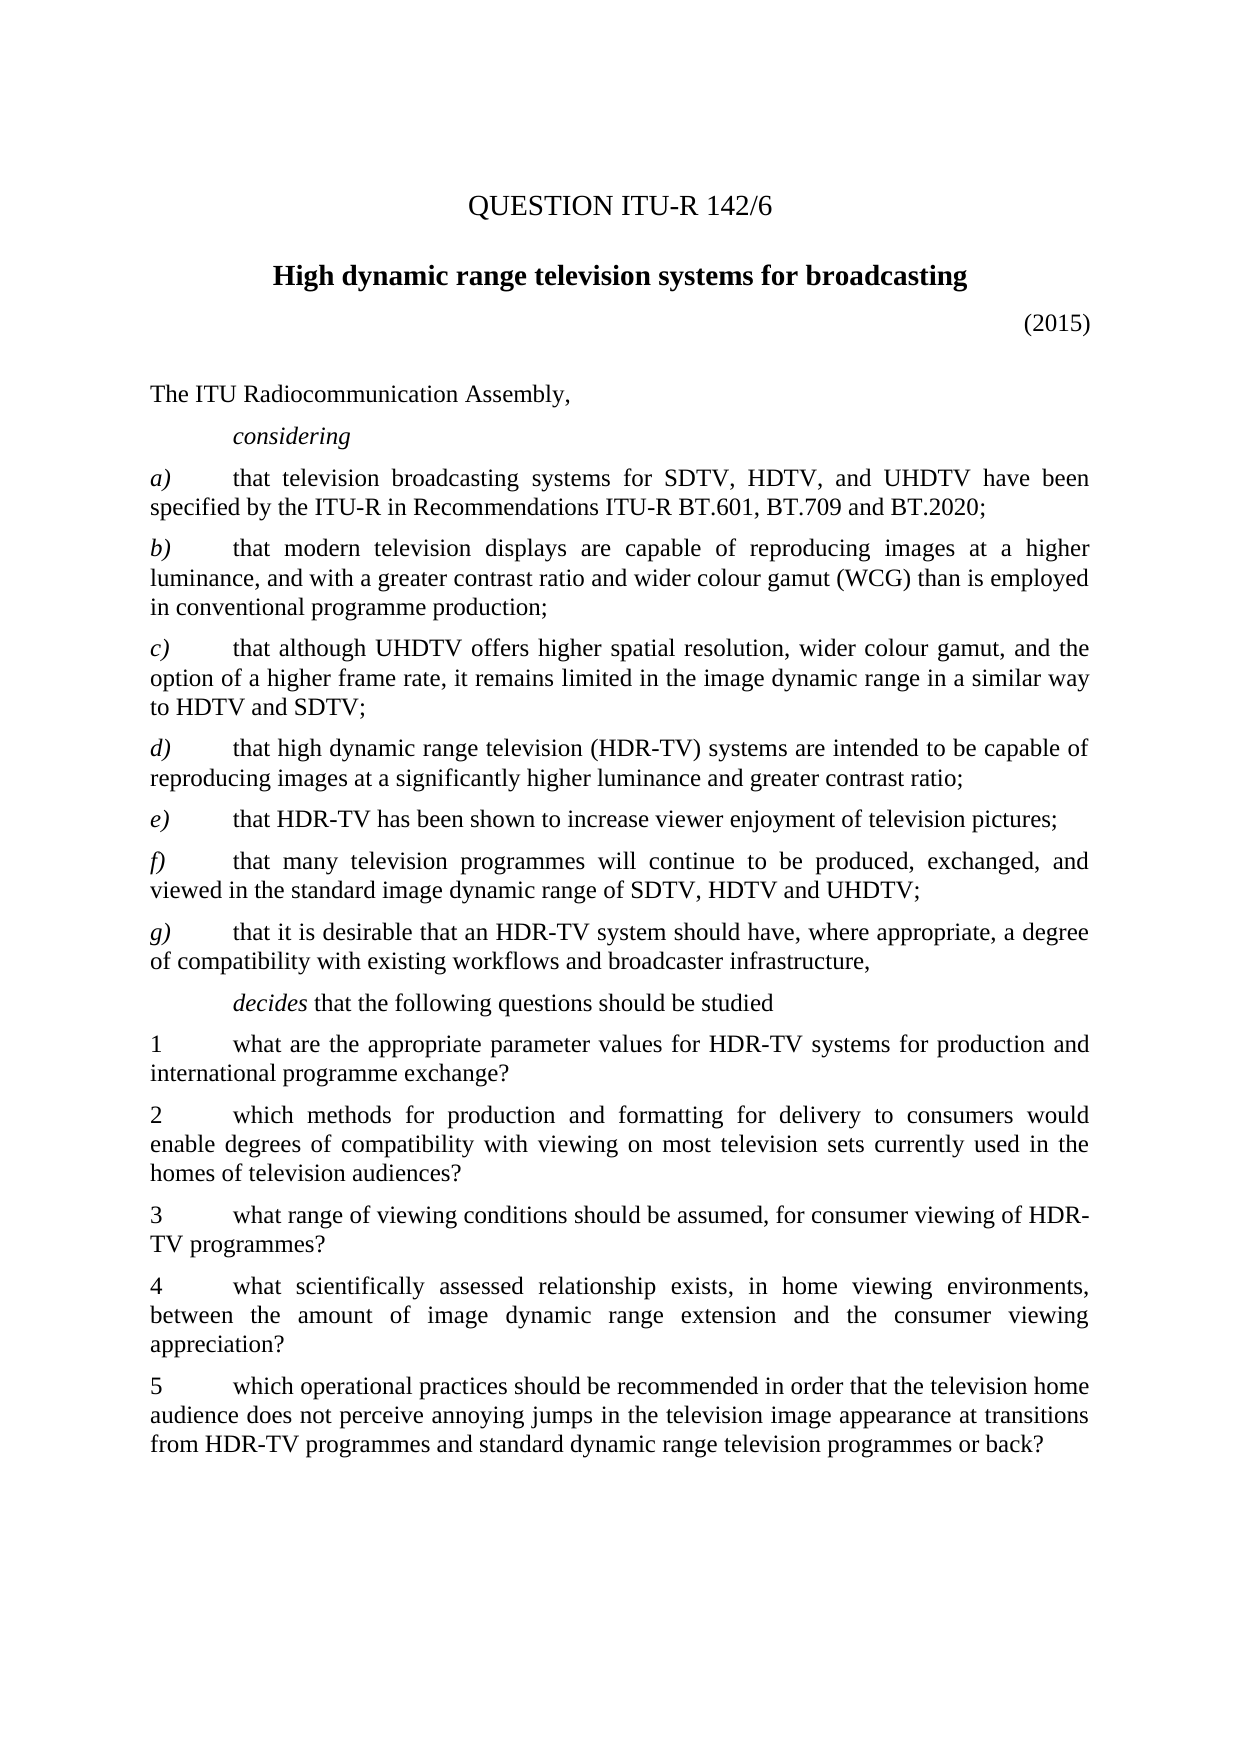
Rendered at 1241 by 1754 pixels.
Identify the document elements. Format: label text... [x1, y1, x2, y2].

text f) that many television programmes will continue to be produced, exchanged, and viewed in the standard image dynamic range of SDTV, HDTV and UHDTV; [150, 846, 1090, 904]
title QUESTION ITU-R 142/6 [150, 192, 1090, 221]
text decides that the following questions should be studied [233, 988, 1090, 1017]
text 3 what range of viewing conditions should be assumed, for consumer viewing of HDR-TV programmes? [150, 1200, 1090, 1258]
text a) that television broadcasting systems for SDTV, HDTV, and UHDTV have been specified by the ITU-R in Recommendations ITU-R BT.601, BT.709 and BT.2020; [150, 463, 1090, 521]
text c) that although UHDTV offers higher spatial resolution, wider colour gamut, and the option of a higher frame rate, it remains limited in the image dynamic range in a similar way to HDTV and SDTV; [150, 633, 1090, 721]
text e) that HDR-TV has been shown to increase viewer enjoyment of television pictures; [150, 804, 1090, 833]
text g) that it is desirable that an HDR-TV system should have, where appropriate, a degree of compatibility with existing workflows and broadcaster infrastructure, [150, 917, 1090, 975]
title The ITU Radiocommunication Assembly, [150, 379, 1090, 408]
text 1 what are the appropriate parameter values for HDR-TV systems for production and international programme exchange? [150, 1029, 1090, 1088]
text b) that modern television displays are capable of reproducing images at a higher luminance, and with a greater contrast ratio and wider colour gamut (WCG) than is employed in conventional programme production; [150, 533, 1090, 621]
text (2015) [150, 308, 1090, 338]
text 4 what scientifically assessed relationship exists, in home viewing environments, between the amount of image dynamic range extension and the consumer viewing appreciation? [150, 1271, 1090, 1358]
text 5 which operational practices should be recommended in order that the television home audience does not perceive annoying jumps in the television image appearance at transitions from HDR-TV programmes and standard dynamic range television programmes or back? [150, 1371, 1090, 1458]
text considering [233, 421, 1090, 450]
title High dynamic range television systems for broadcasting [150, 258, 1090, 292]
text d) that high dynamic range television (HDR-TV) systems are intended to be capable of reproducing images at a significantly higher luminance and greater contrast ratio; [150, 733, 1090, 792]
text 2 which methods for production and formatting for delivery to consumers would enable degrees of compatibility with viewing on most television sets currently used in the homes of television audiences? [150, 1100, 1090, 1188]
